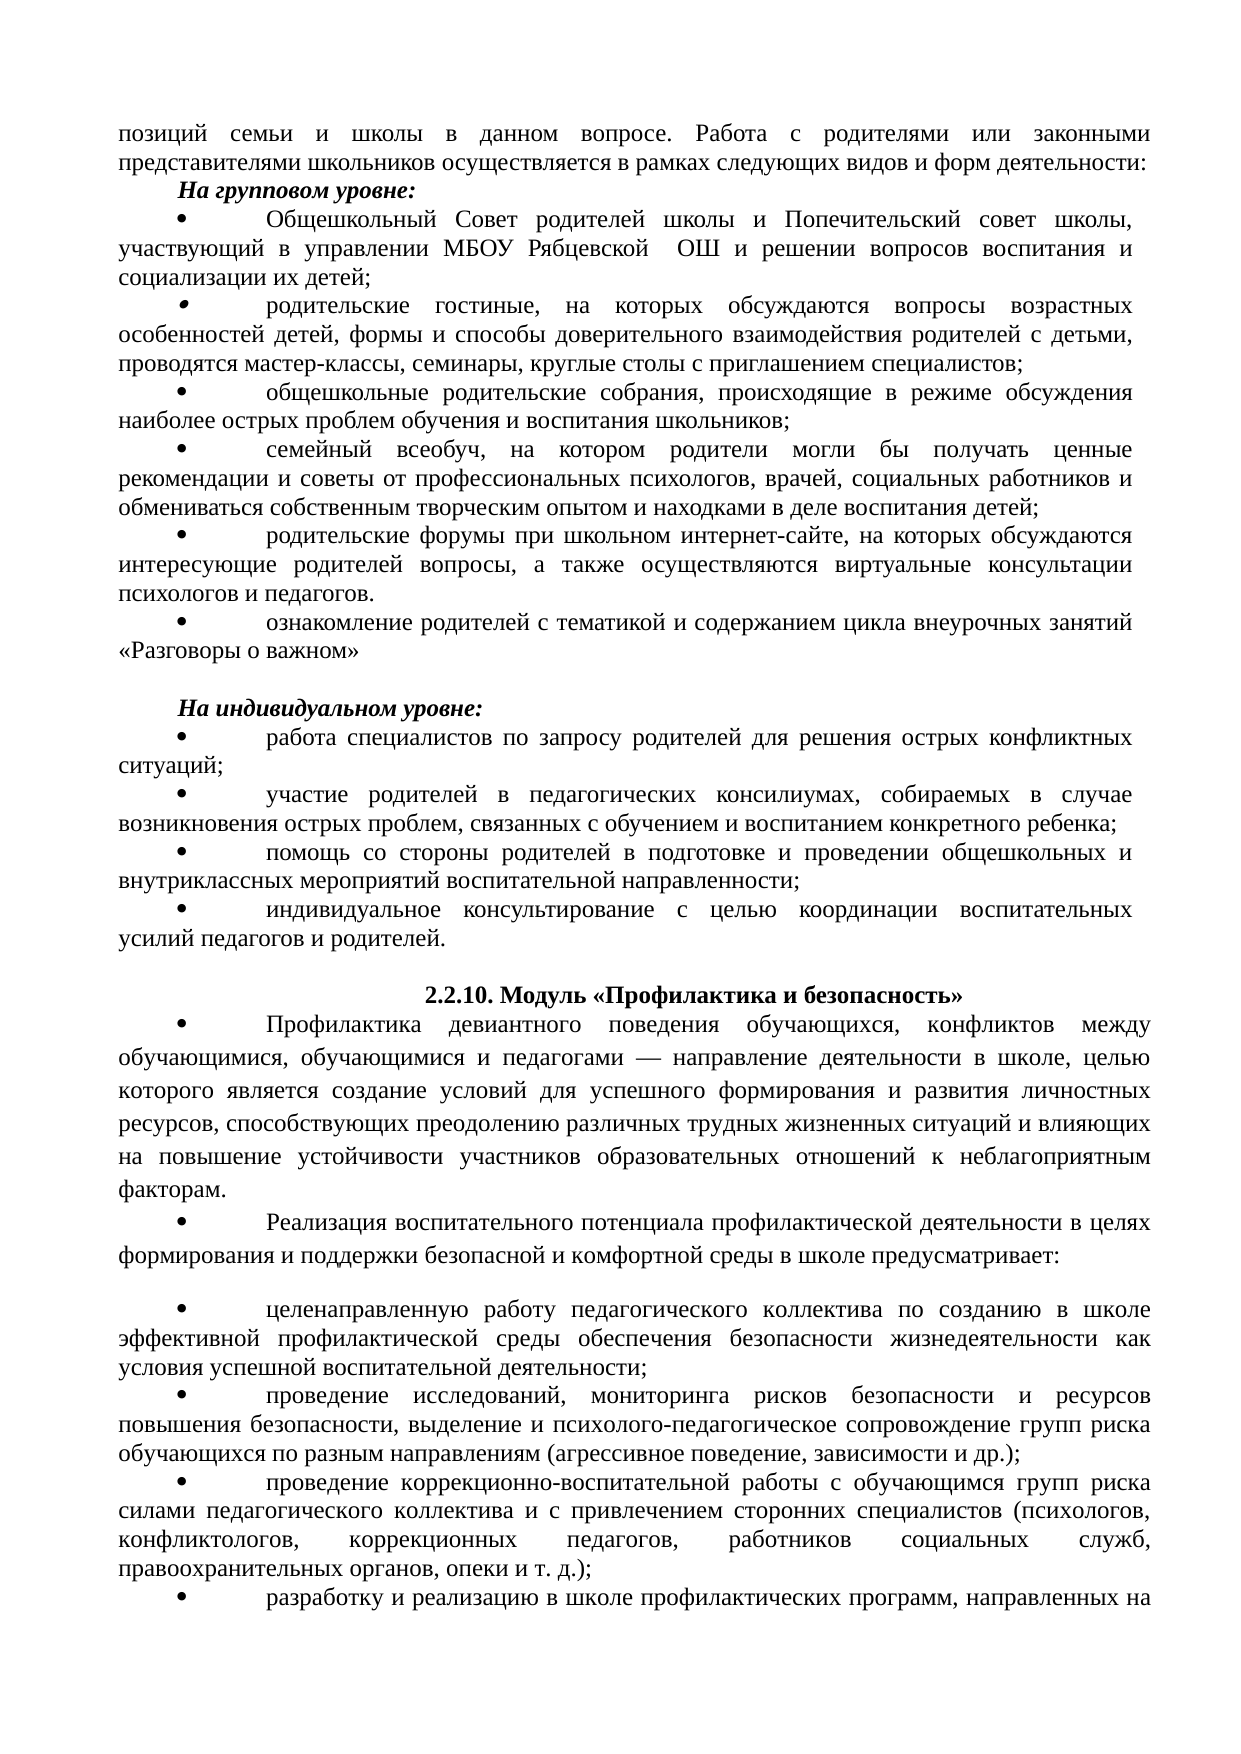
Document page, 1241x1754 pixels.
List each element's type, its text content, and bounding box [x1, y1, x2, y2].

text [118, 118, 1152, 176]
list семейный всеобуч, на котором родители могли бы получать ценные рекомендации и советы от профессиональных психологов, врачей, социальных работников и обмениваться собственным творческим опытом и находками в деле воспитания детей; [118, 434, 1133, 521]
list Профилактика девиантного поведения обучающихся, конфликтов между обучающимися, обучающимися и педагогами — направление деятельности в школе, целью которого является создание условий для успешного формирования и развития личностных ресурсов, способствующих преодолению различных трудных жизненных ситуаций и влияющих на повышение устойчивости участников образовательных отношений к неблагоприятным факторам. [118, 1009, 1152, 1203]
text На индивидуальном уровне: [118, 693, 1152, 722]
list общешкольные родительские собрания, происходящие в режиме обсуждения наиболее острых проблем обучения и воспитания школьников; [118, 377, 1133, 434]
list Общешкольный Совет родителей школы и Попечительский совет школы, участвующий в управлении МБОУ Рябцевской ОШ и решении вопросов воспитания и социализации их детей; [118, 204, 1133, 291]
list участие родителей в педагогических консилиумах, собираемых в случае возникновения острых проблем, связанных с обучением и воспитанием конкретного ребенка; [118, 779, 1133, 837]
list проведение исследований, мониторинга рисков безопасности и ресурсов повышения безопасности, выделение и психолого-педагогическое сопровождение групп риска обучающихся по разным направлениям (агрессивное поведение, зависимости и др.); [118, 1381, 1152, 1467]
list ознакомление родителей с тематикой и содержанием цикла внеурочных занятий «Разговоры о важном» [118, 607, 1133, 664]
text 2.2.10. Модуль «Профилактика и безопасность» [177, 981, 1152, 1009]
list родительские гостиные, на которых обсуждаются вопросы возрастных особенностей детей, формы и способы доверительного взаимодействия родителей с детьми, проводятся мастер-классы, семинары, круглые столы с приглашением специалистов; [118, 291, 1133, 377]
list индивидуальное консультирование c целью координации воспитательных усилий педагогов и родителей. [118, 894, 1133, 952]
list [118, 1582, 1152, 1611]
list помощь со стороны родителей в подготовке и проведении общешкольных и внутриклассных мероприятий воспитательной направленности; [118, 837, 1133, 894]
list работа специалистов по запросу родителей для решения острых конфликтных ситуаций; [118, 722, 1133, 779]
list целенаправленную работу педагогического коллектива по созданию в школе эффективной профилактической среды обеспечения безопасности жизнедеятельности как условия успешной воспитательной деятельности; [118, 1294, 1152, 1381]
text На групповом уровне: [118, 176, 1152, 204]
list родительские форумы при школьном интернет-сайте, на которых обсуждаются интересующие родителей вопросы, а также осуществляются виртуальные консультации психологов и педагогов. [118, 521, 1133, 607]
list проведение коррекционно-воспитательной работы с обучающимся групп риска силами педагогического коллектива и с привлечением сторонних специалистов (психологов, конфликтологов, коррекционных педагогов, работников социальных служб, правоохранительных органов, опеки и т. д.); [118, 1467, 1152, 1582]
list Реализация воспитательного потенциала профилактической деятельности в целях формирования и поддержки безопасной и комфортной среды в школе предусматривает: [118, 1207, 1152, 1269]
